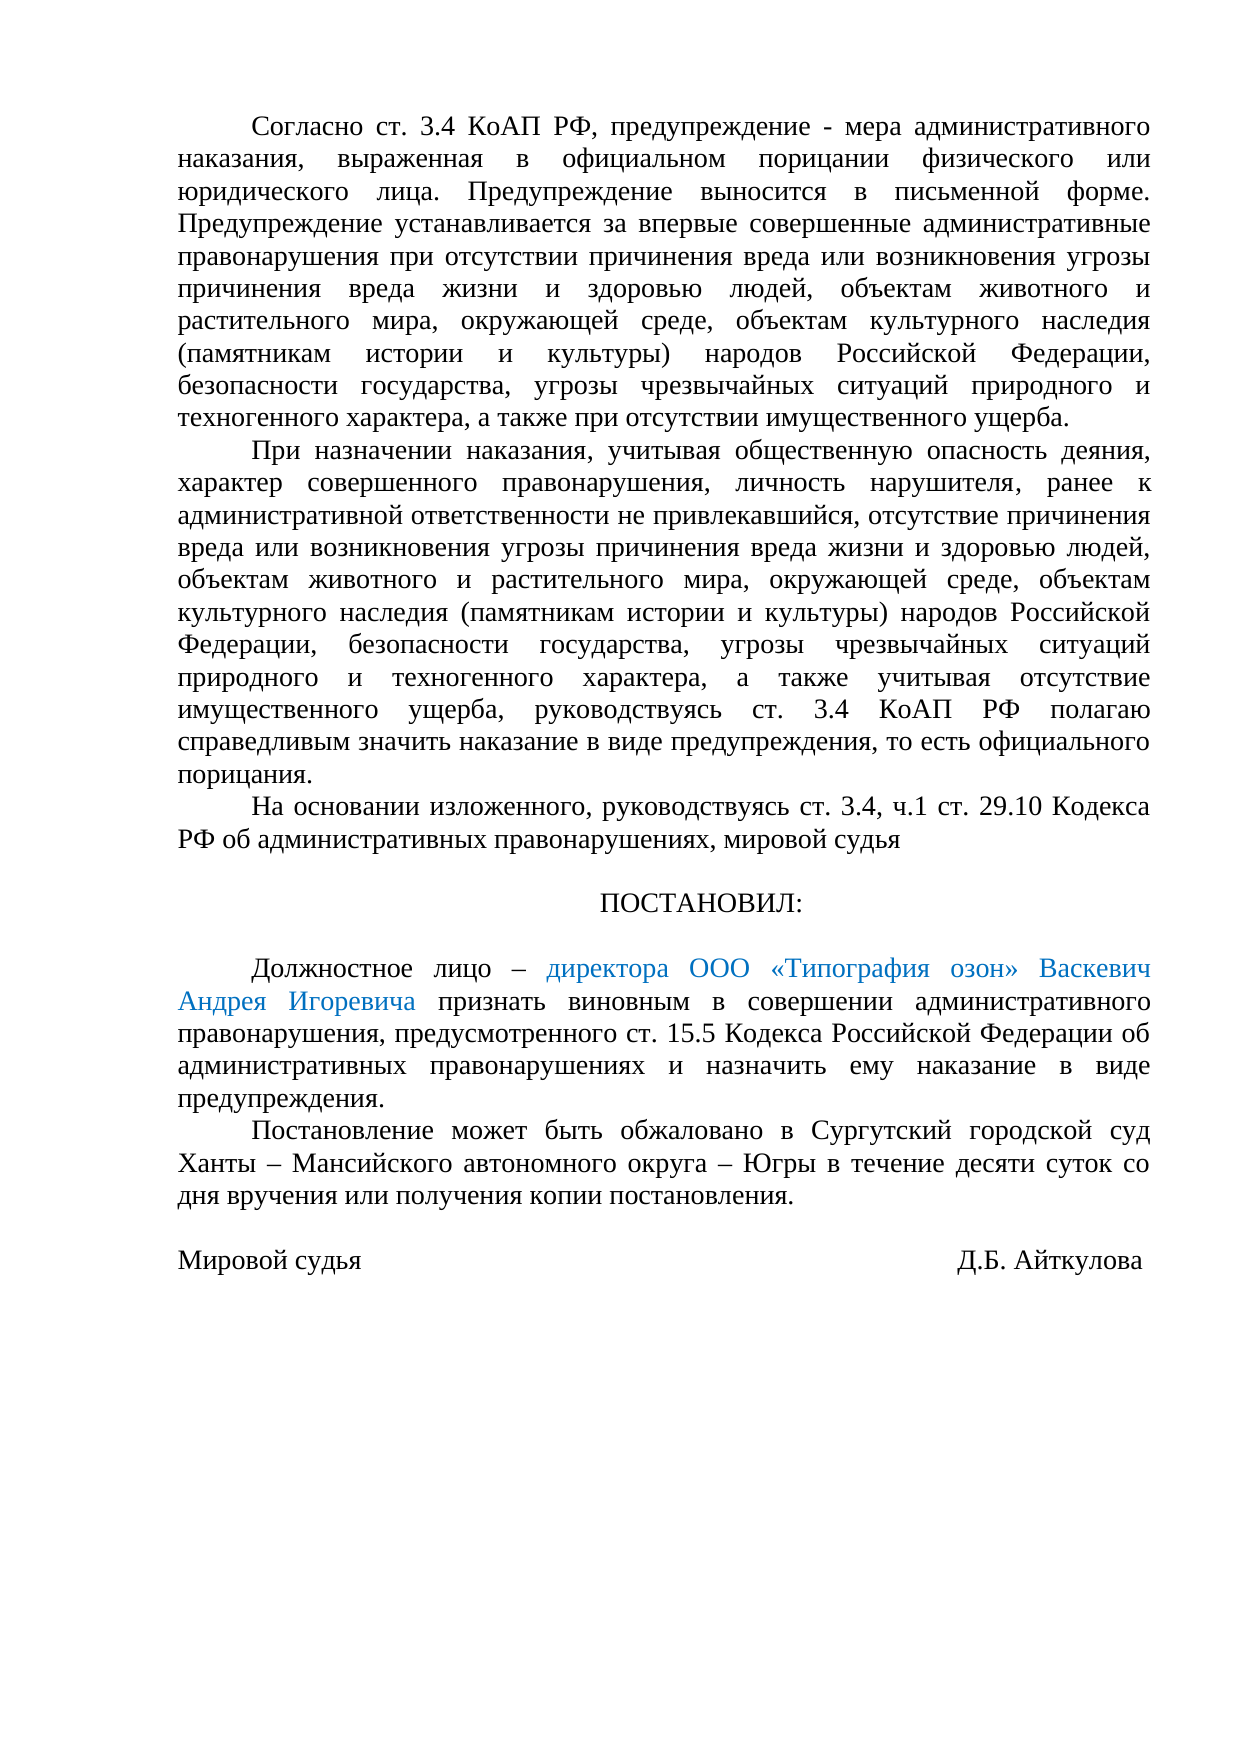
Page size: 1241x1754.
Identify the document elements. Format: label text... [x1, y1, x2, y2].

text Должностное лицо – директора ООО «Типография озон» Васкевич Андрея Игоревича признать виновным в совершении административного правонарушения, предусмотренного ст. 15.5 Кодекса Российской Федерации об административных правонарушениях и назначить ему наказание в виде предупреждения. [177, 951, 1152, 1113]
text ПОСТАНОВИЛ: [177, 886, 1152, 919]
text Постановление может быть обжаловано в Сургутский городской суд Ханты – Мансийского автономного округа – Югры в течение десяти суток со дня вручения или получения копии постановления. [177, 1113, 1152, 1210]
text Согласно ст. 3.4 КоАП РФ, предупреждение - мера административного наказания, выраженная в официальном порицании физического или юридического лица. Предупреждение выносится в письменной форме. Предупреждение устанавливается за впервые совершенные административные правонарушения при отсутствии причинения вреда или возникновения угрозы причинения вреда жизни и здоровью людей, объектам животного и растительного мира, окружающей среде, объектам культурного наследия (памятникам истории и культуры) народов Российской Федерации, безопасности государства, угрозы чрезвычайных ситуаций природного и техногенного характера, а также при отсутствии имущественного ущерба. [177, 109, 1152, 433]
text Мировой судья Д.Б. Айткулова [177, 1243, 1152, 1275]
text При назначении наказания, учитывая общественную опасность деяния, характер совершенного правонарушения, личность нарушителя, ранее к административной ответственности не привлекавшийся, отсутствие причинения вреда или возникновения угрозы причинения вреда жизни и здоровью людей, объектам животного и растительного мира, окружающей среде, объектам культурного наследия (памятникам истории и культуры) народов Российской Федерации, безопасности государства, угрозы чрезвычайных ситуаций природного и техногенного характера, а также учитывая отсутствие имущественного ущерба, руководствуясь ст. 3.4 КоАП РФ полагаю справедливым значить наказание в виде предупреждения, то есть официального порицания. [177, 433, 1152, 789]
text На основании изложенного, руководствуясь ст. 3.4, ч.1 ст. 29.10 Кодекса РФ об административных правонарушениях, мировой судья [177, 789, 1152, 854]
